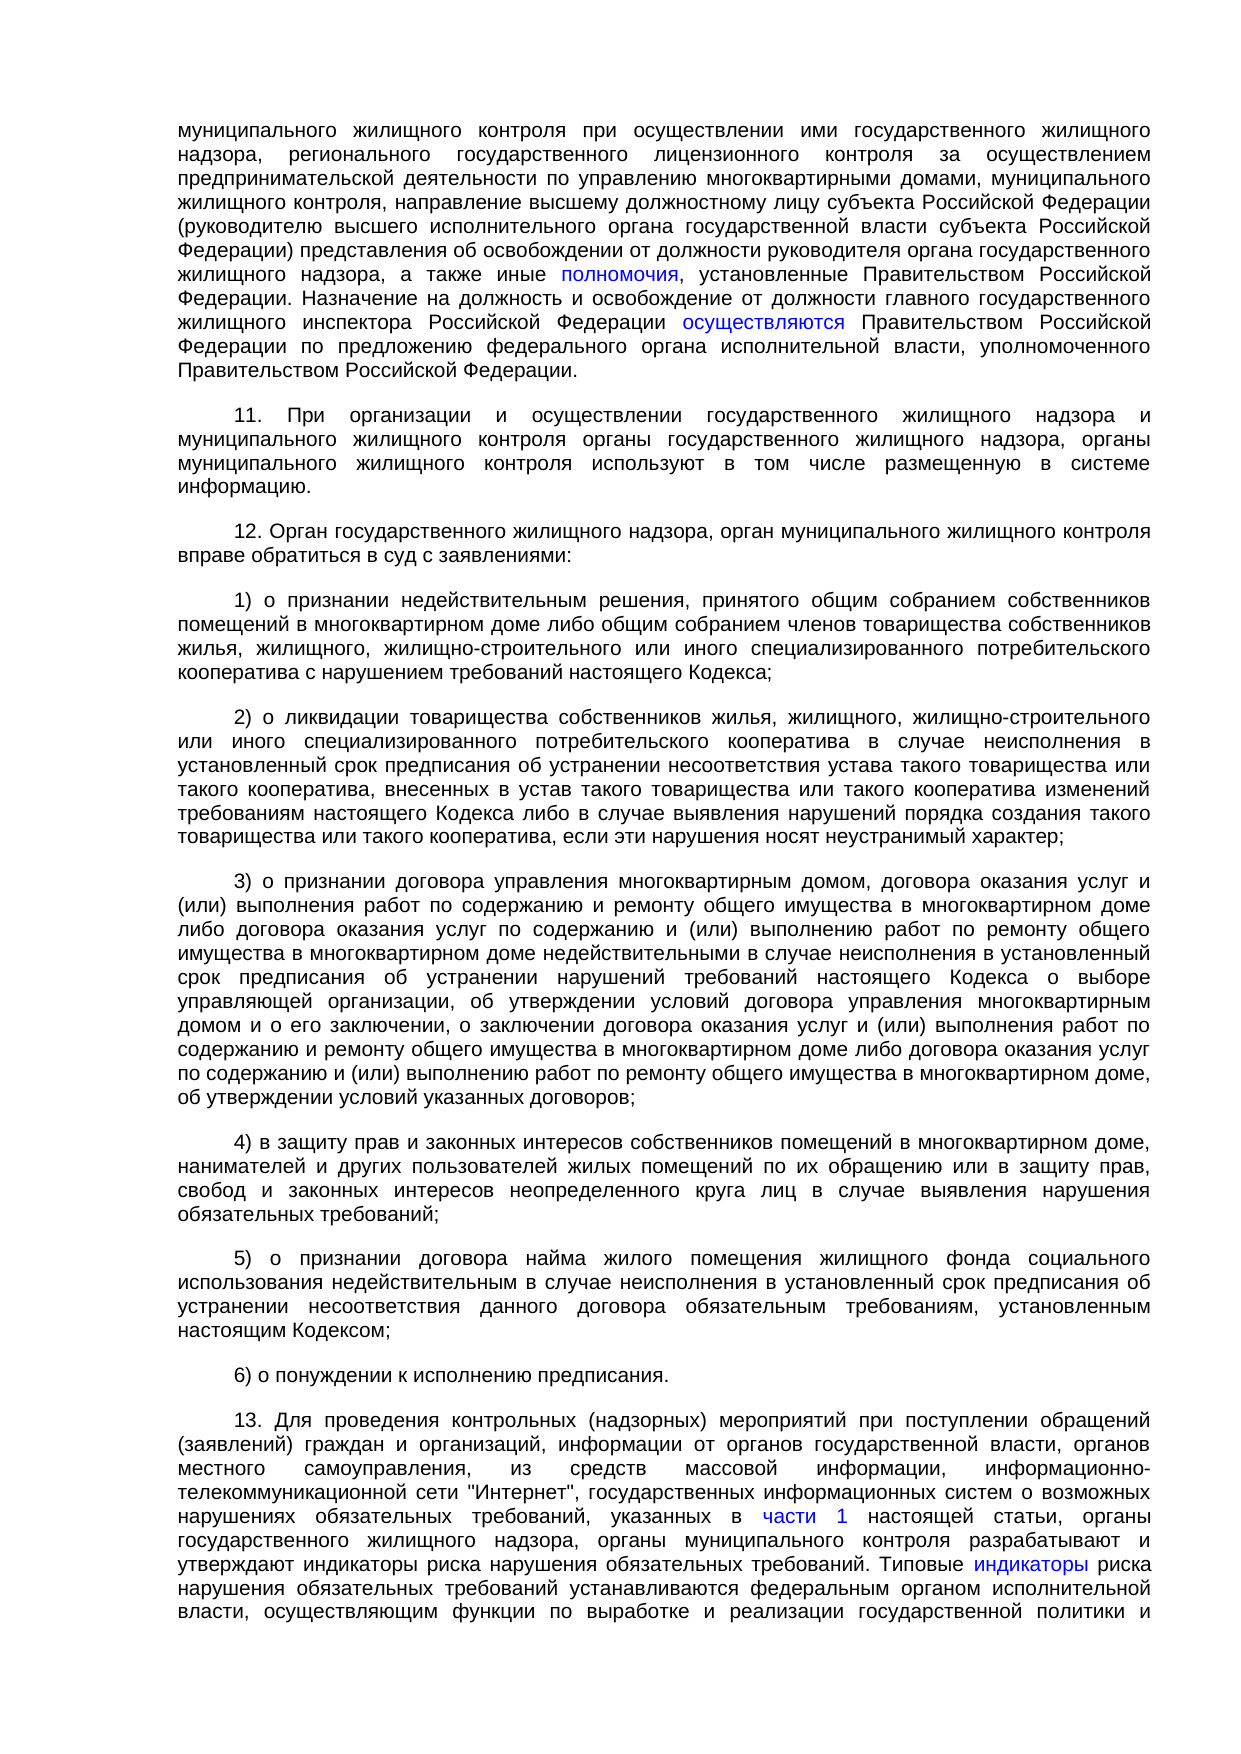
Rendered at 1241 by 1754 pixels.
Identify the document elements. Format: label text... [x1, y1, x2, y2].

text 1) о признании недействительным решения, принятого общим собранием собственников помещений в многоквартирном доме либо общим собранием членов товарищества собственников жилья, жилищного, жилищно-строительного или иного специализированного потребительского кооператива с нарушением требований настоящего Кодекса; [177, 588, 1152, 684]
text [177, 118, 1152, 382]
text 11. При организации и осуществлении государственного жилищного надзора и муниципального жилищного контроля органы государственного жилищного надзора, органы муниципального жилищного контроля используют в том числе размещенную в системе информацию. [177, 402, 1152, 498]
text 3) о признании договора управления многоквартирным домом, договора оказания услуг и (или) выполнения работ по содержанию и ремонту общего имущества в многоквартирном доме либо договора оказания услуг по содержанию и (или) выполнению работ по ремонту общего имущества в многоквартирном доме недействительными в случае неисполнения в установленный срок предписания об устранении нарушений требований настоящего Кодекса о выборе управляющей организации, об утверждении условий договора управления многоквартирным домом и о его заключении, о заключении договора оказания услуг и (или) выполнения работ по содержанию и ремонту общего имущества в многоквартирном доме либо договора оказания услуг по содержанию и (или) выполнению работ по ремонту общего имущества в многоквартирном доме, об утверждении условий указанных договоров; [177, 869, 1152, 1109]
text 12. Орган государственного жилищного надзора, орган муниципального жилищного контроля вправе обратиться в суд с заявлениями: [177, 519, 1152, 567]
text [177, 1408, 1152, 1623]
text 2) о ликвидации товарищества собственников жилья, жилищного, жилищно-строительного или иного специализированного потребительского кооператива в случае неисполнения в установленный срок предписания об устранении несоответствия устава такого товарищества или такого кооператива, внесенных в устав такого товарищества или такого кооператива изменений требованиям настоящего Кодекса либо в случае выявления нарушений порядка создания такого товарищества или такого кооператива, если эти нарушения носят неустранимый характер; [177, 704, 1152, 848]
text 4) в защиту прав и законных интересов собственников помещений в многоквартирном доме, нанимателей и других пользователей жилых помещений по их обращению или в защиту прав, свобод и законных интересов неопределенного круга лиц в случае выявления нарушения обязательных требований; [177, 1129, 1152, 1225]
text 6) о понуждении к исполнению предписания. [177, 1363, 1152, 1387]
text 5) о признании договора найма жилого помещения жилищного фонда социального использования недействительным в случае неисполнения в установленный срок предписания об устранении несоответствия данного договора обязательным требованиям, установленным настоящим Кодексом; [177, 1246, 1152, 1342]
